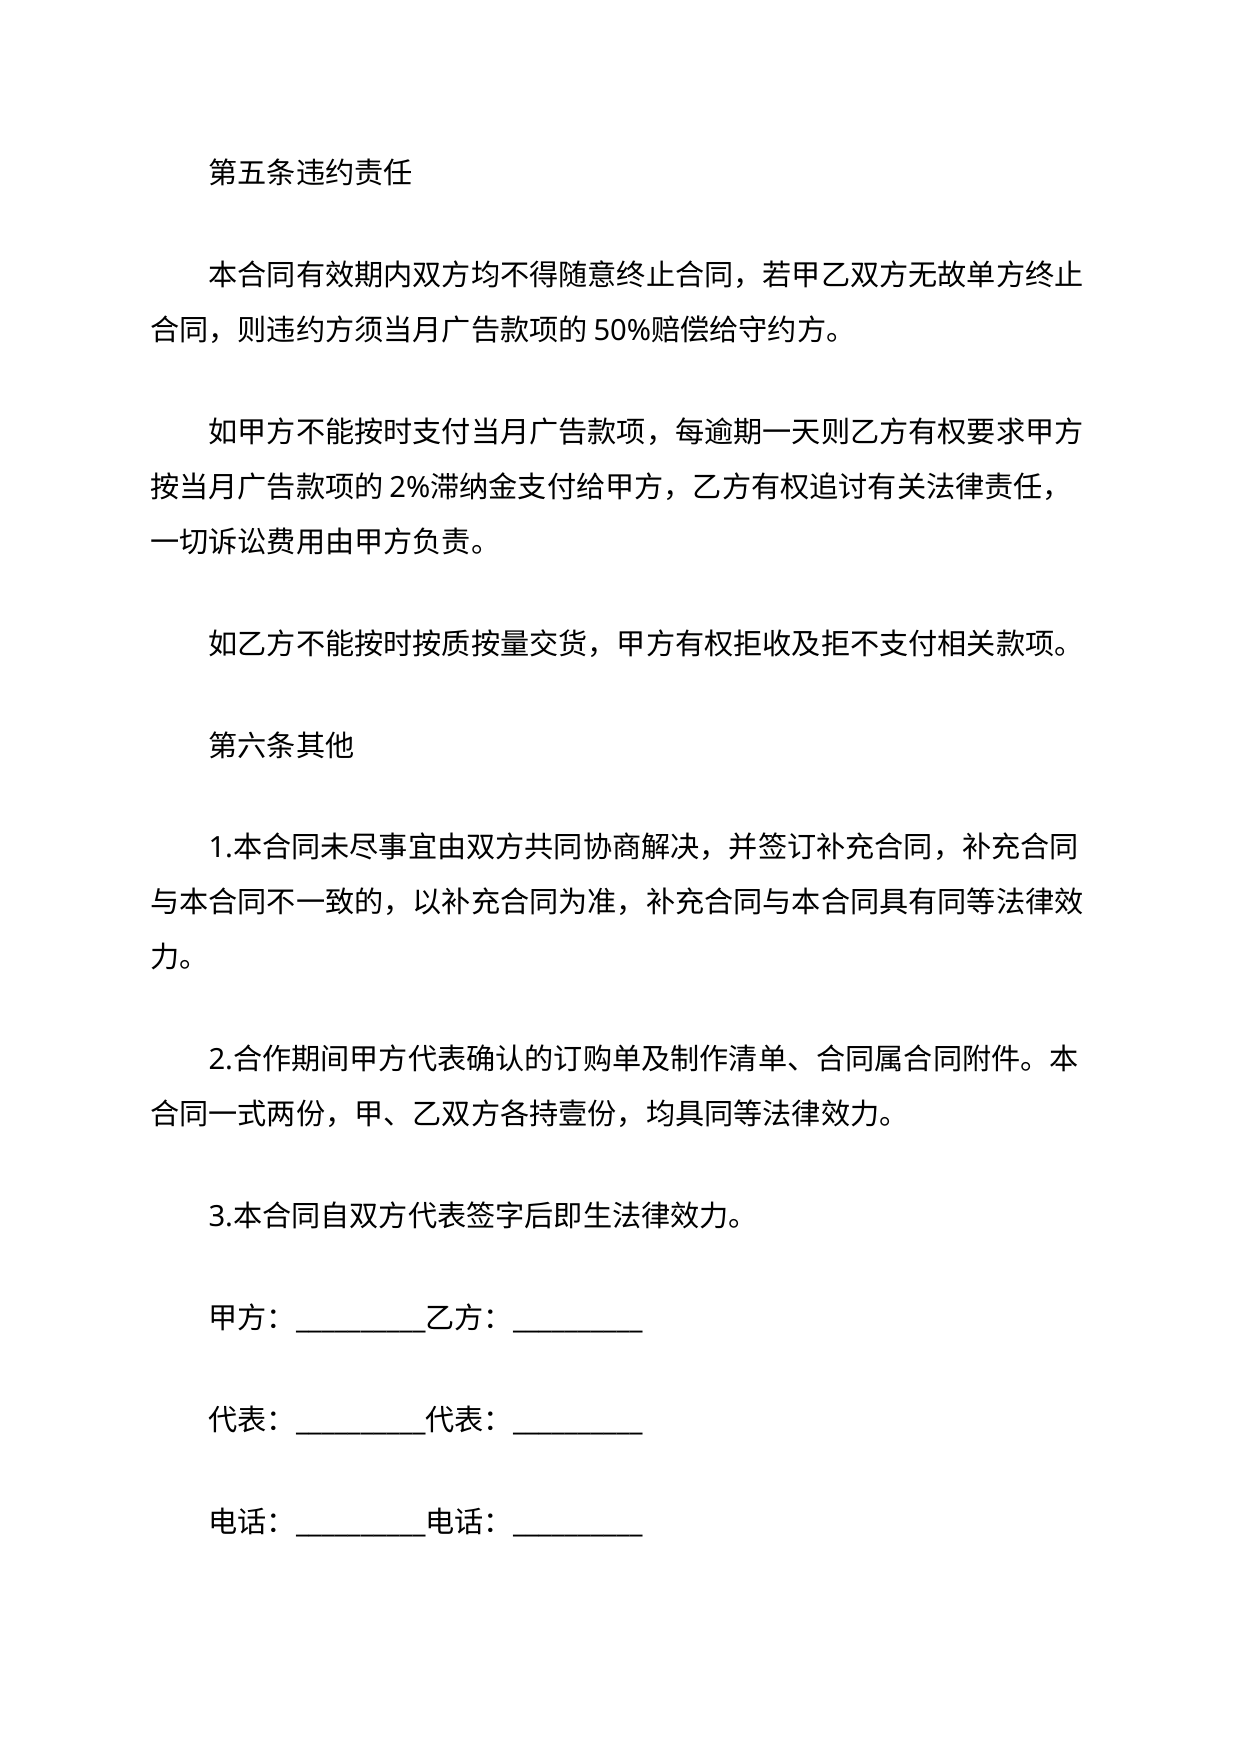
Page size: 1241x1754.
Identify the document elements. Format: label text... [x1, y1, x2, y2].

text 本合同有效期内双方均不得随意终止合同，若甲乙双方无故单方终止合同，则违约方须当月广告款项的50%赔偿给守约方。 [150, 252, 1090, 349]
text 3.本合同自双方代表签字后即生法律效力。 [150, 1192, 1090, 1235]
text 2.合作期间甲方代表确认的订购单及制作清单、合同属合同附件。本合同一式两份，甲、乙双方各持壹份，均具同等法律效力。 [150, 1036, 1090, 1133]
text 如甲方不能按时支付当月广告款项，每逾期一天则乙方有权要求甲方按当月广告款项的2%滞纳金支付给甲方，乙方有权追讨有关法律责任，一切诉讼费用由甲方负责。 [150, 409, 1090, 561]
text 第六条其他 [150, 722, 1090, 764]
text 电话：__________电话：__________ [150, 1498, 1090, 1541]
text 第五条违约责任 [150, 150, 1090, 192]
text 1.本合同未尽事宜由双方共同协商解决，并签订补充合同，补充合同与本合同不一致的，以补充合同为准，补充合同与本合同具有同等法律效力。 [150, 824, 1090, 976]
text 如乙方不能按时按质按量交货，甲方有权拒收及拒不支付相关款项。 [150, 620, 1090, 663]
text 甲方：__________乙方：__________ [150, 1294, 1090, 1337]
text 代表：__________代表：__________ [150, 1396, 1090, 1439]
